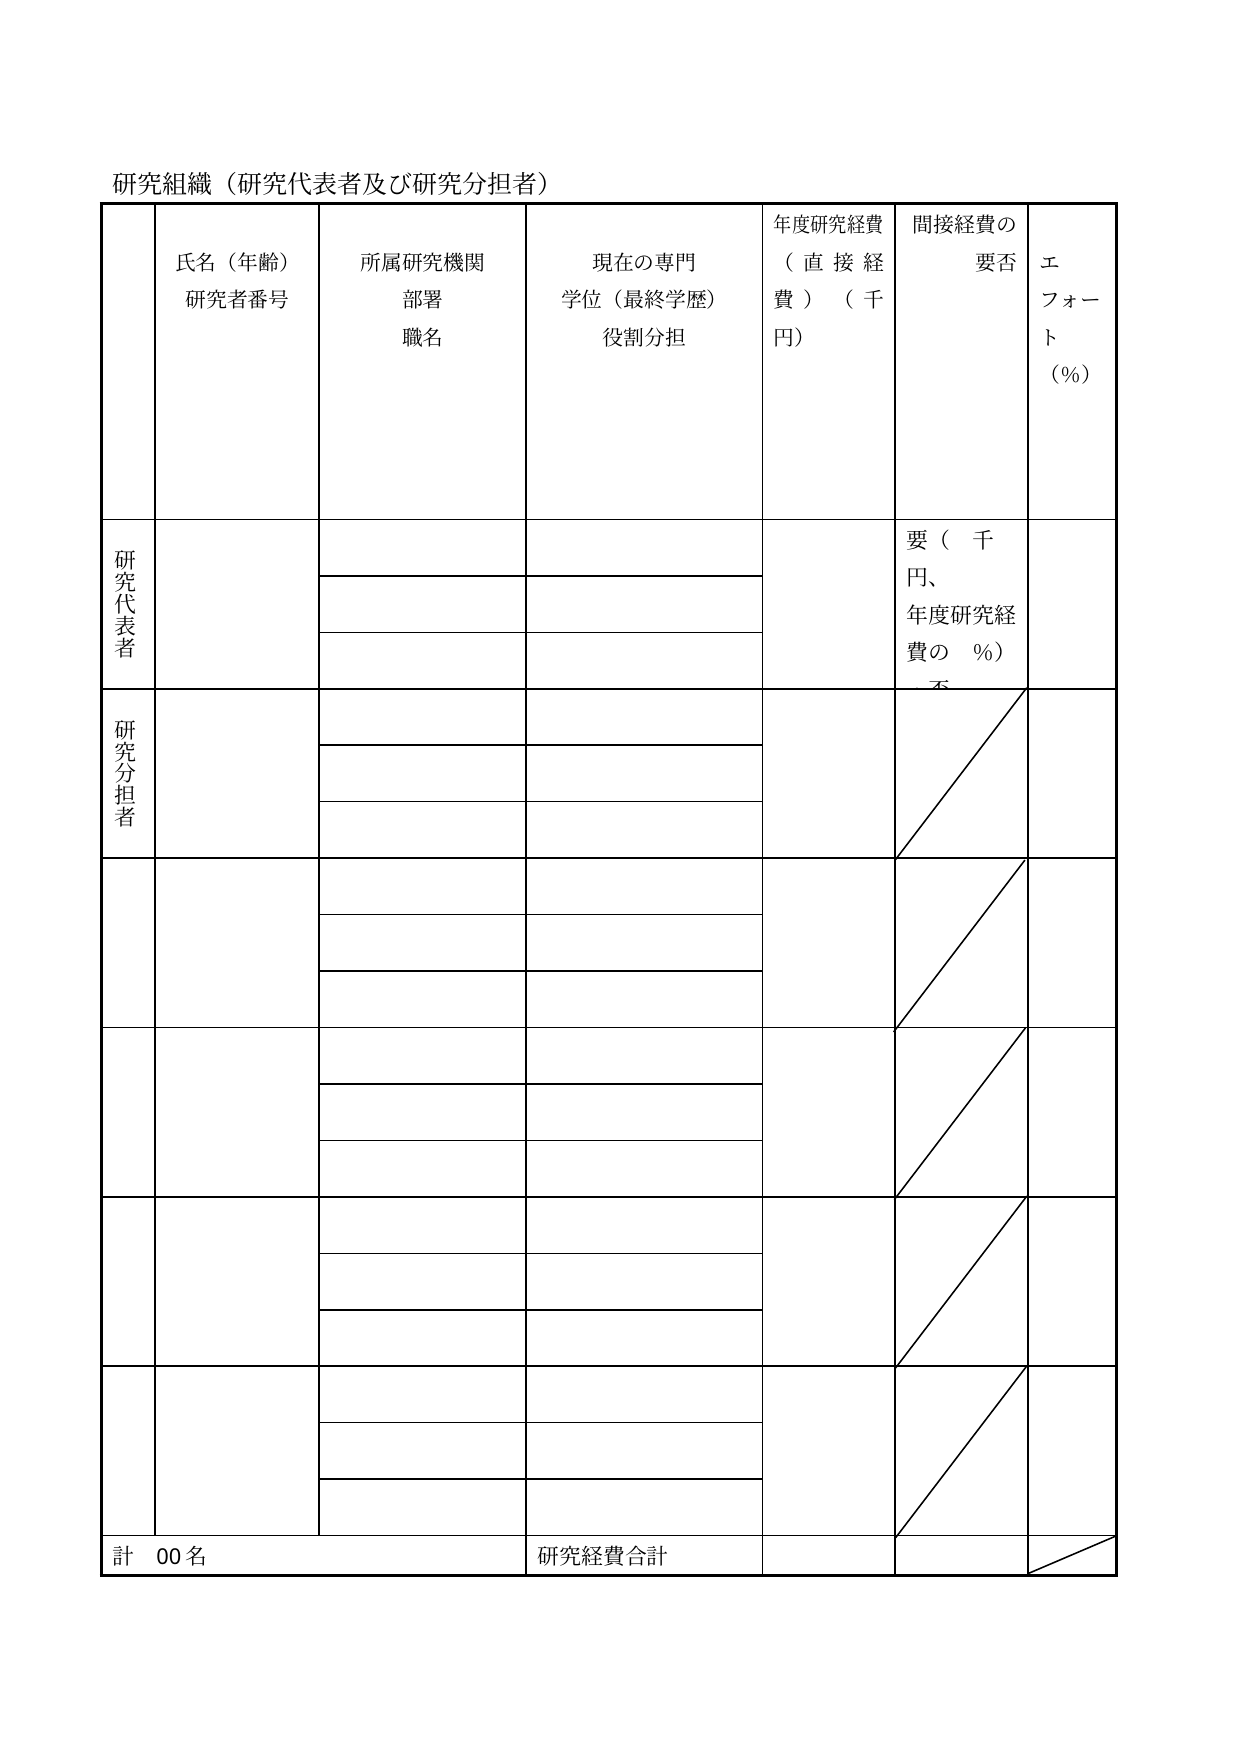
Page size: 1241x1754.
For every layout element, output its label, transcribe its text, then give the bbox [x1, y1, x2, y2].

table_cell [527, 746, 762, 801]
table_header 現在の専門 学位（最終学歴） 役割分担 [527, 205, 762, 518]
table_cell [156, 1198, 318, 1365]
table_cell [103, 859, 154, 1027]
table_cell [156, 859, 318, 1027]
table_cell [900, 859, 1027, 1027]
table_cell [320, 746, 525, 801]
table_header 氏名（年齢） 研究者番号 [156, 205, 318, 518]
table_cell 研究分担者 [103, 690, 154, 857]
table_cell [527, 690, 762, 744]
table_cell [320, 520, 525, 575]
table_cell [527, 1028, 762, 1083]
table_cell [103, 1198, 154, 1365]
table_cell 要（ 千円、 年度研究経費の ％） ・否 [896, 520, 1027, 688]
table_cell [320, 1367, 525, 1422]
table_header エフォート （％） [1029, 205, 1115, 518]
table_cell [763, 1028, 894, 1196]
table_cell [896, 1367, 1024, 1534]
table_header 所属研究機関 部署 職名 [320, 205, 525, 518]
table_cell [320, 1423, 525, 1478]
table_cell [1029, 690, 1115, 857]
table_cell [320, 1311, 525, 1365]
table_cell [156, 1028, 318, 1196]
table_header 間接経費の要否 [896, 205, 1027, 518]
table_cell [900, 691, 1027, 857]
table_cell [103, 1028, 154, 1196]
table_cell [527, 1311, 762, 1365]
table_cell [320, 633, 525, 688]
table_cell [527, 520, 762, 575]
table_cell [320, 1085, 525, 1139]
table_cell [527, 1423, 762, 1478]
table_cell [527, 915, 762, 970]
table_cell [527, 1141, 762, 1196]
table_cell [1029, 520, 1115, 688]
table_cell [320, 915, 525, 970]
table_cell [320, 1141, 525, 1196]
table_cell [320, 859, 525, 914]
table_cell [527, 1367, 762, 1422]
table_cell [320, 1480, 525, 1535]
table_cell [763, 859, 894, 1027]
table_cell [320, 1028, 525, 1083]
table_cell [527, 802, 762, 857]
table_cell [156, 690, 318, 857]
table_cell [527, 1254, 762, 1309]
table_cell [1029, 1198, 1115, 1365]
table_cell 計 00名 [103, 1536, 525, 1574]
table_cell [320, 1198, 525, 1252]
table_cell [527, 859, 762, 914]
table_cell [896, 1536, 1027, 1574]
table_cell [899, 1029, 1027, 1196]
table_cell [103, 1367, 154, 1535]
table_cell [527, 1480, 762, 1535]
table_cell [1029, 1536, 1111, 1571]
table_cell [763, 1367, 894, 1535]
table_cell [527, 577, 762, 631]
table_cell [900, 1369, 1027, 1535]
table_cell [527, 972, 762, 1027]
table_cell [763, 1198, 894, 1365]
table_cell [763, 393, 894, 518]
table_cell [320, 690, 525, 744]
table_cell [1029, 1367, 1115, 1535]
text 研究組織（研究代表者及び研究分担者） [112, 164, 1128, 202]
table_cell [896, 1198, 1023, 1364]
table_cell [527, 1198, 762, 1252]
table_cell [320, 802, 525, 857]
table_cell [320, 1254, 525, 1309]
table_cell [763, 520, 894, 688]
table_cell [763, 1536, 894, 1574]
table_cell [1032, 1538, 1115, 1574]
table_cell [156, 1367, 318, 1535]
table_cell 研究代表者 [103, 520, 154, 688]
table_cell [1029, 859, 1115, 1027]
table_cell [320, 577, 525, 631]
table_cell 研究経費合計 [527, 1536, 762, 1574]
table_cell [896, 690, 1023, 856]
table_cell [1029, 1028, 1115, 1196]
table_cell [900, 1199, 1027, 1365]
table_header 年度研究経費 （直接経費）（千円） [763, 205, 894, 393]
table_cell [763, 690, 894, 857]
table_cell [896, 859, 1023, 1026]
table_cell [896, 1028, 1023, 1194]
table_cell [156, 520, 318, 688]
table_cell [527, 633, 762, 688]
table_cell [527, 1085, 762, 1139]
table_header [103, 205, 154, 518]
table_cell [320, 972, 525, 1027]
